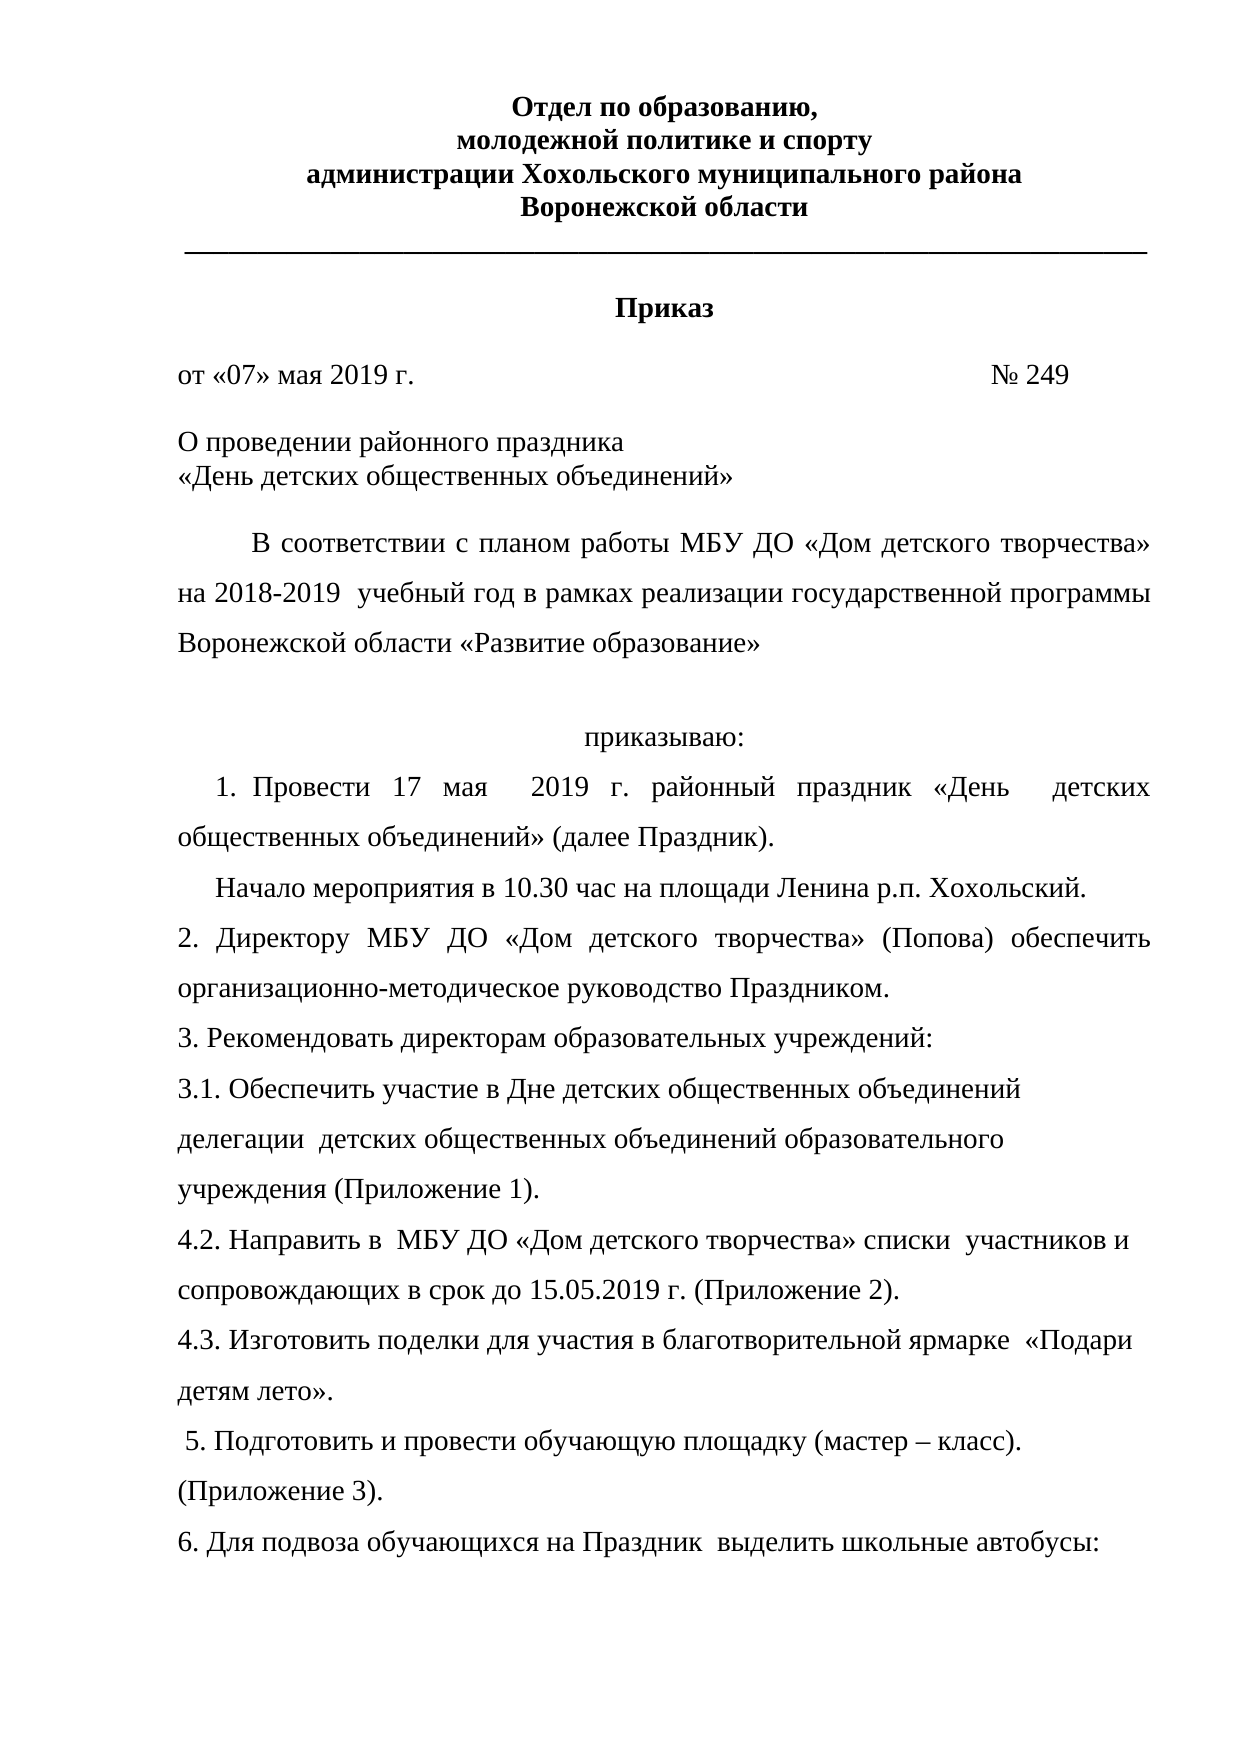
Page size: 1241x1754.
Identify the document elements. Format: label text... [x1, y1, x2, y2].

text 2. Директору МБУ ДО «Дом детского творчества» (Попова) обеспечить организационно-методическое руководство Праздником. [177, 920, 1152, 1004]
text 5. Подготовить и провести обучающую площадку (мастер – класс). (Приложение 3). [177, 1423, 1152, 1507]
text О проведении районного праздника [177, 424, 1152, 458]
text администрации Хохольского муниципального района [177, 156, 1152, 189]
text молодежной политике и спорту [177, 122, 1152, 156]
text Начало мероприятия в 10.30 час на площади Ленина р.п. Хохольский. [177, 870, 1152, 903]
text 3. Рекомендовать директорам образовательных учреждений: [177, 1021, 1152, 1054]
text Отдел по образованию, [177, 89, 1152, 122]
list 6. Для подвоза обучающихся на Праздник выделить школьные автобусы: [177, 1524, 1152, 1557]
text 3.1. Обеспечить участие в Дне детских общественных объединений делегации детских общественных объединений образовательного учреждения (Приложение 1). [177, 1071, 1152, 1205]
text __________________________________________________________________ [177, 223, 1152, 256]
text Приказ [177, 290, 1152, 323]
text от «07» мая 2019 г. № 249 [177, 357, 1152, 391]
text «День детских общественных объединений» [177, 458, 1152, 491]
text приказываю: [177, 719, 1152, 752]
text 4.3. Изготовить поделки для участия в благотворительной ярмарке «Подари детям лето». [177, 1322, 1152, 1406]
text В соответствии с планом работы МБУ ДО «Дом детского творчества» на 2018-2019 учебный год в рамках реализации государственной программы Воронежской области «Развитие образование» [177, 525, 1152, 659]
list Провести 17 мая 2019 г. районный праздник «День детских общественных объединений» (далее Праздник). [177, 769, 1152, 853]
text 4.2. Направить в МБУ ДО «Дом детского творчества» списки участников и сопровождающих в срок до 15.05.2019 г. (Приложение 2). [177, 1222, 1152, 1306]
text Воронежской области [177, 189, 1152, 223]
